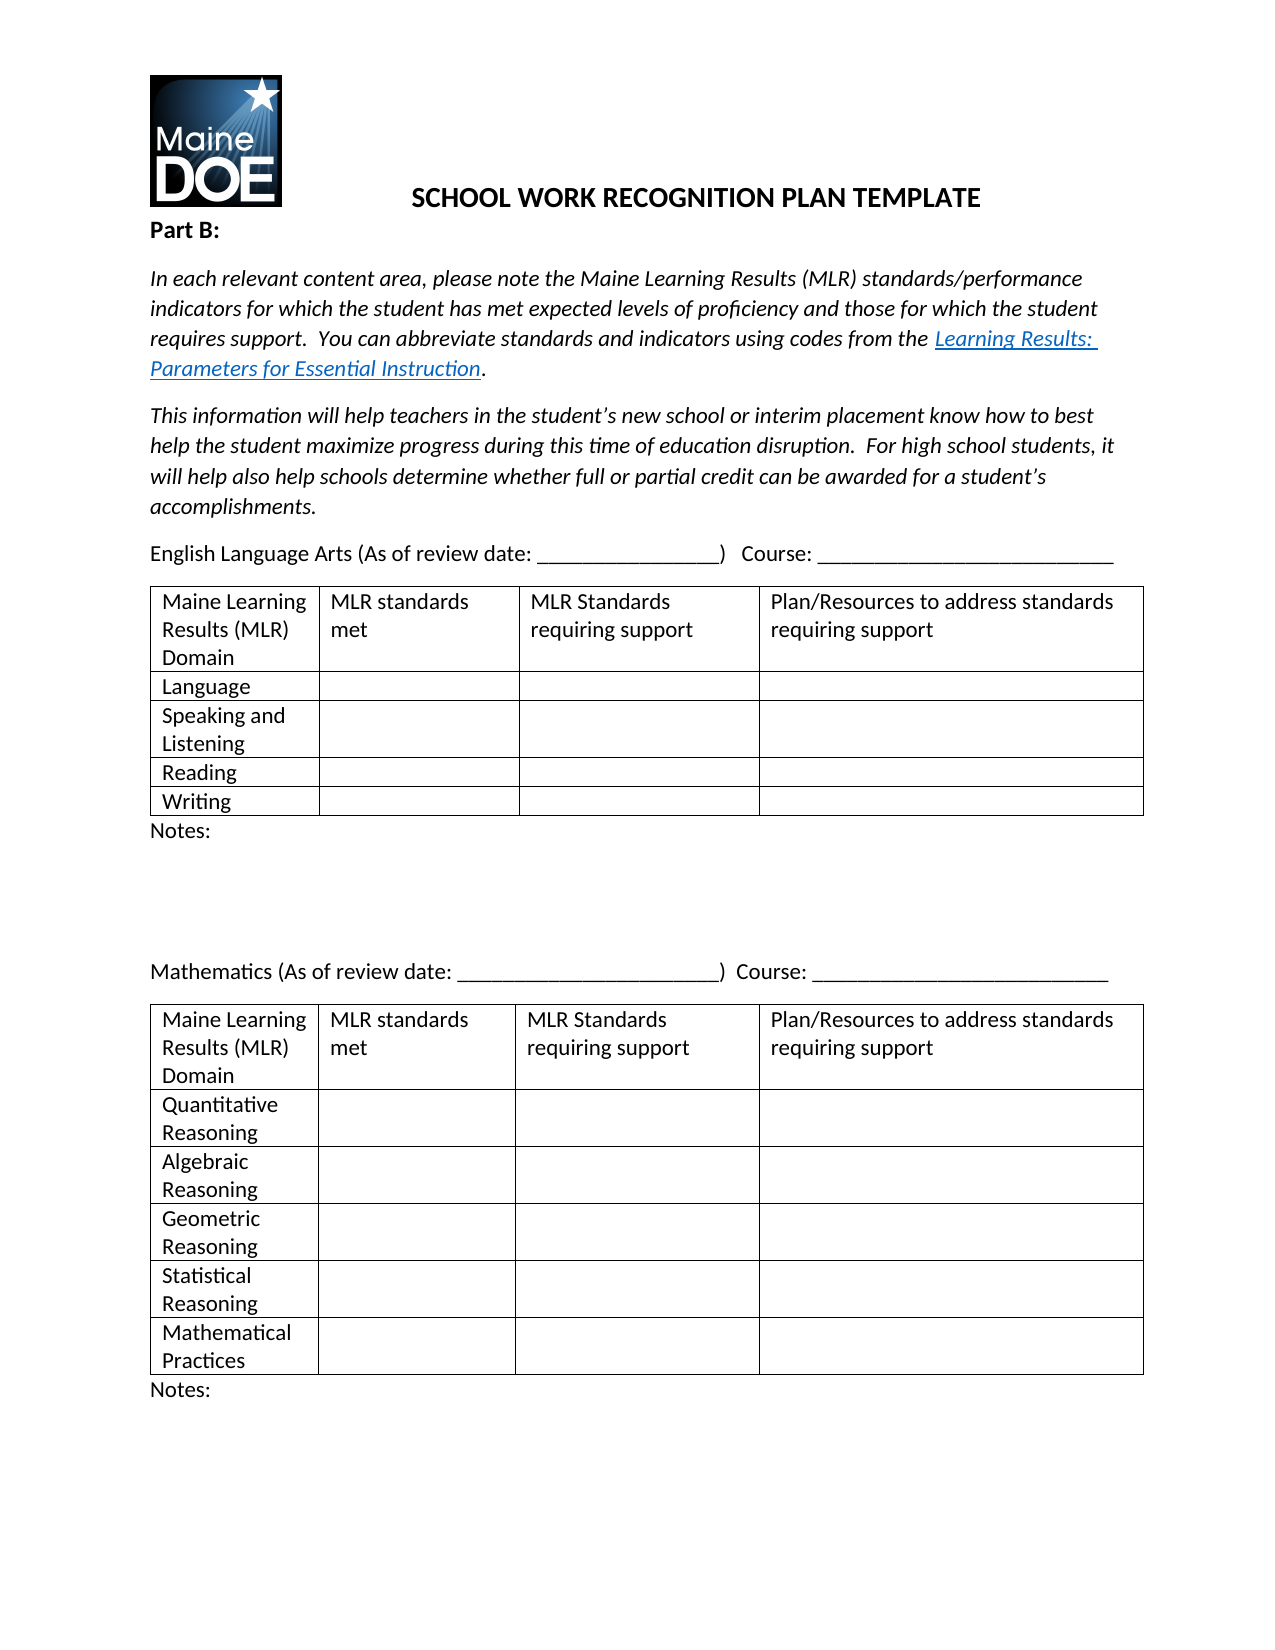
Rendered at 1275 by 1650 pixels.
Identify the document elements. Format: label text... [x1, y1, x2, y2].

table_cell Mathematical Practices [151, 1318, 318, 1374]
text Notes: [150, 816, 1125, 844]
table_cell [516, 1090, 759, 1146]
table_cell [319, 1261, 515, 1317]
table_header MLR Standards requiring support [520, 587, 759, 671]
table_cell [320, 672, 519, 700]
table_cell [760, 758, 1143, 786]
table_cell [760, 1261, 1143, 1317]
table_cell [760, 1318, 1143, 1374]
table_cell [760, 1090, 1143, 1146]
table_header Plan/Resources to address standards requiring support [760, 587, 1143, 671]
table_cell [760, 1204, 1143, 1260]
table_cell [319, 1318, 515, 1374]
table_cell [319, 1204, 515, 1260]
text Mathematics (As of review date: _______________________) Course: __________________________ [150, 957, 1125, 985]
table_cell Reading [151, 758, 319, 786]
text In each relevant content area, please note the Maine Learning Results (MLR) standards/performance indicators for which the student has met expected levels of proficiency and those for which the student requires support. You can abbreviate standards and indicators using codes from the Learning Results: Parameters for Essential Instruction. [150, 264, 1125, 382]
table_cell Speaking and Listening [151, 701, 319, 757]
text Notes: [150, 1375, 1125, 1403]
table_cell [319, 1147, 515, 1203]
text English Language Arts (As of review date: ________________) Course: __________________________ [150, 539, 1125, 567]
text This information will help teachers in the student’s new school or interim placement know how to best help the student maximize progress during this time of education disruption. For high school students, it will help also help schools determine whether full or partial credit can be awarded for a student’s accomplishments. [150, 401, 1125, 520]
table_header MLR standards met [319, 1005, 515, 1089]
table_cell Algebraic Reasoning [151, 1147, 318, 1203]
table_cell [516, 1261, 759, 1317]
table_header Maine Learning Results (MLR) Domain [151, 1005, 318, 1089]
table_header MLR standards met [320, 587, 519, 671]
table_cell [520, 701, 759, 757]
table_header Plan/Resources to address standards requiring support [760, 1005, 1143, 1089]
table_cell [760, 672, 1143, 700]
table_cell [320, 701, 519, 757]
table_cell [520, 787, 759, 815]
table_cell [520, 758, 759, 786]
table_cell [520, 672, 759, 700]
table_cell [320, 758, 519, 786]
text Part B: [150, 214, 1125, 245]
table_cell [516, 1318, 759, 1374]
picture [150, 75, 282, 207]
table_cell Statistical Reasoning [151, 1261, 318, 1317]
table_cell [760, 1147, 1143, 1203]
table_cell [319, 1090, 515, 1146]
table_cell [516, 1147, 759, 1203]
table_cell [760, 787, 1143, 815]
table_cell [760, 701, 1143, 757]
table_cell Writing [151, 787, 319, 815]
table_cell [320, 787, 519, 815]
table_cell Quantitative Reasoning [151, 1090, 318, 1146]
table_cell Geometric Reasoning [151, 1204, 318, 1260]
table_header MLR Standards requiring support [516, 1005, 759, 1089]
table_header Maine Learning Results (MLR) Domain [151, 587, 319, 671]
table_cell [516, 1204, 759, 1260]
table_cell Language [151, 672, 319, 700]
